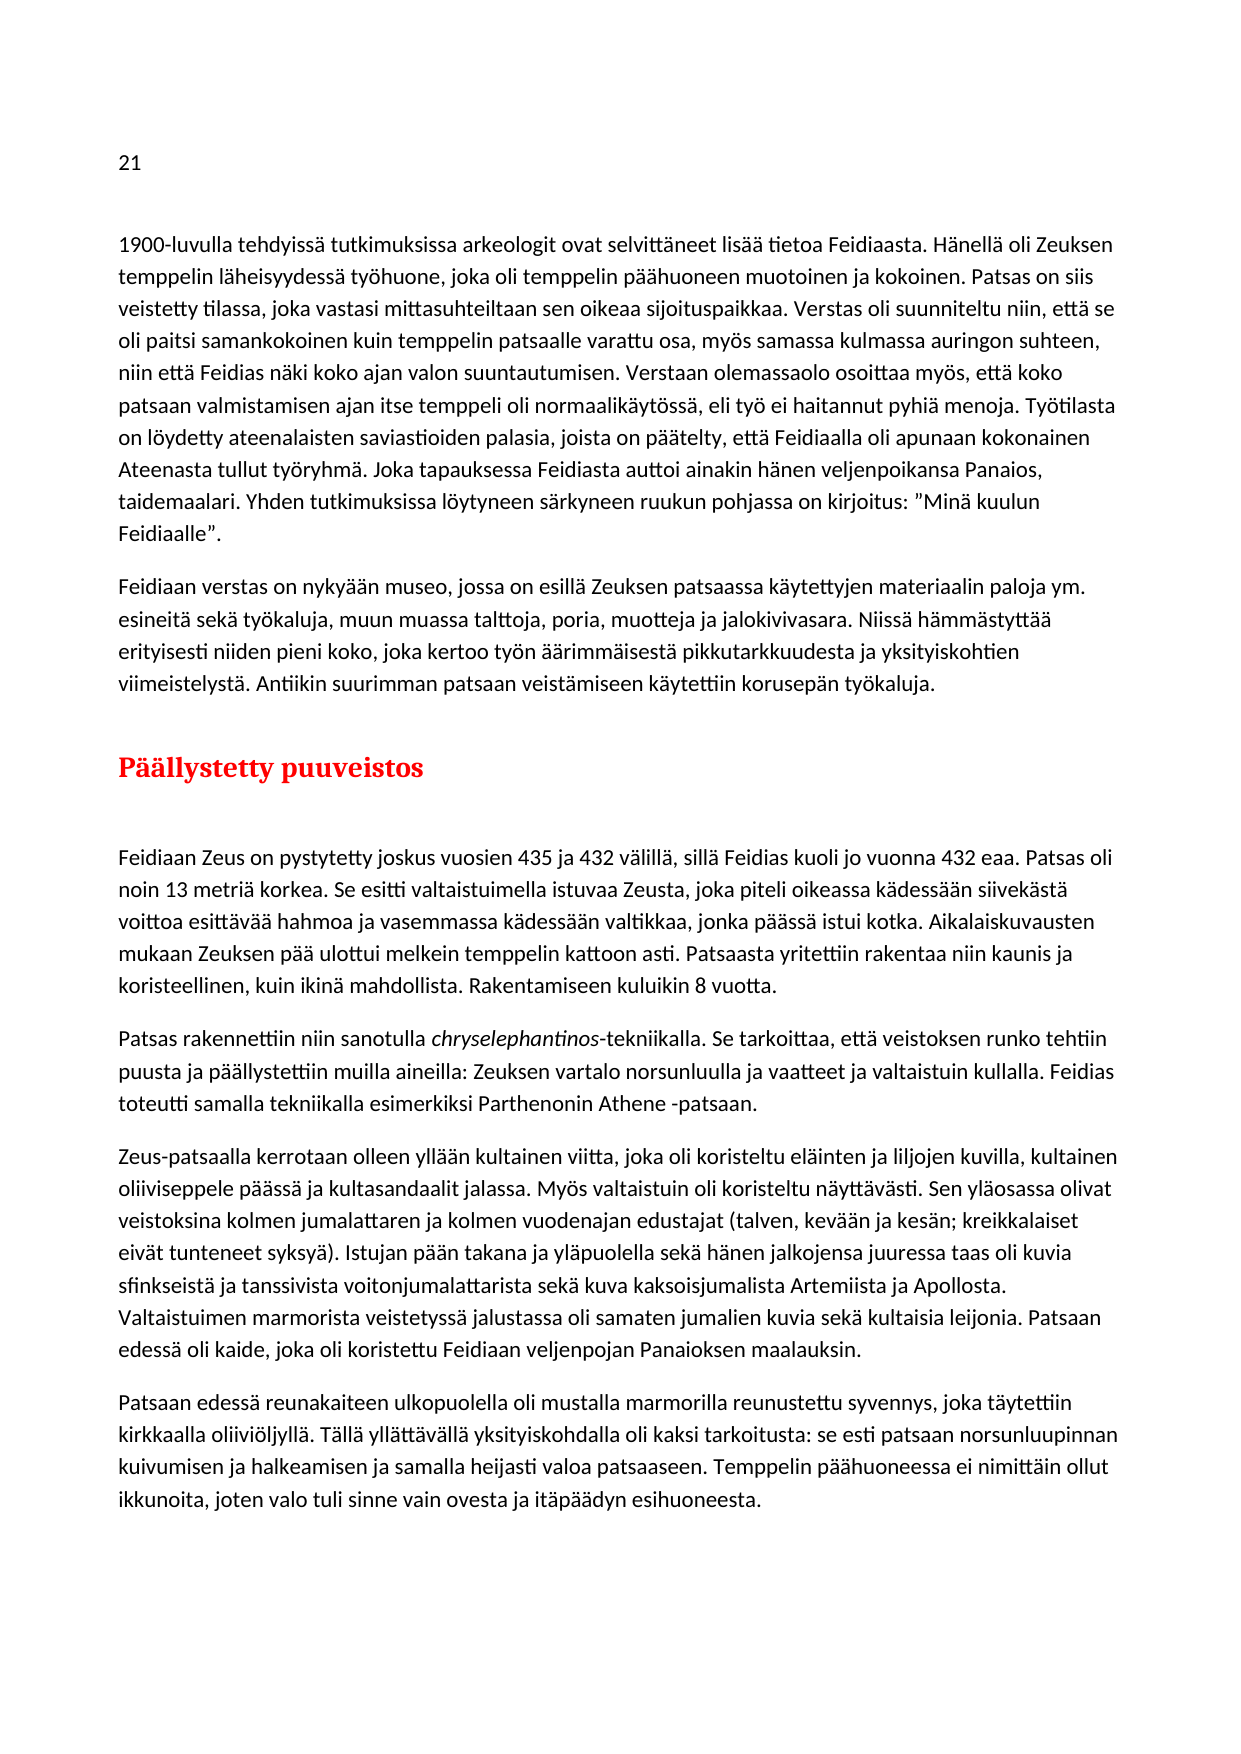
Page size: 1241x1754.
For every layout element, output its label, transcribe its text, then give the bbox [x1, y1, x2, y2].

subtitle Päällystetty puuveistos [118, 751, 1122, 785]
text Feidiaan verstas on nykyään museo, jossa on esillä Zeuksen patsaassa käytettyjen materiaalin paloja ym. esineitä sekä työkaluja, muun muassa talttoja, poria, muotteja ja jalokivivasara. Niissä hämmästyttää erityisesti niiden pieni koko, joka kertoo työn äärimmäisestä pikkutarkkuudesta ja yksityiskohtien viimeistelystä. Antiikin suurimman patsaan veistämiseen käytettiin korusepän työkaluja. [118, 572, 1122, 697]
text Patsaan edessä reunakaiteen ulkopuolella oli mustalla marmorilla reunustettu syvennys, joka täytettiin kirkkaalla oliiviöljyllä. Tällä yllättävällä yksityiskohdalla oli kaksi tarkoitusta: se esti patsaan norsunluupinnan kuivumisen ja halkeamisen ja samalla heijasti valoa patsaaseen. Temppelin päähuoneessa ei nimittäin ollut ikkunoita, joten valo tuli sinne vain ovesta ja itäpäädyn esihuoneesta. [118, 1388, 1122, 1513]
text 1900-luvulla tehdyissä tutkimuksissa arkeologit ovat selvittäneet lisää tietoa Feidiaasta. Hänellä oli Zeuksen temppelin läheisyydessä työhuone, joka oli temppelin päähuoneen muotoinen ja kokoinen. Patsas on siis veistetty tilassa, joka vastasi mittasuhteiltaan sen oikeaa sijoituspaikkaa. Verstas oli suunniteltu niin, että se oli paitsi samankokoinen kuin temppelin patsaalle varattu osa, myös samassa kulmassa auringon suhteen, niin että Feidias näki koko ajan valon suuntautumisen. Verstaan olemassaolo osoittaa myös, että koko patsaan valmistamisen ajan itse temppeli oli normaalikäytössä, eli työ ei haitannut pyhiä menoja. Työtilasta on löydetty ateenalaisten saviastioiden palasia, joista on päätelty, että Feidiaalla oli apunaan kokonainen Ateenasta tullut työryhmä. Joka tapauksessa Feidiasta auttoi ainakin hänen veljenpoikansa Panaios, taidemaalari. Yhden tutkimuksissa löytyneen särkyneen ruukun pohjassa on kirjoitus: ”Minä kuulun Feidiaalle”. [118, 230, 1122, 547]
text Patsas rakennettiin niin sanotulla chryselephantinos-tekniikalla. Se tarkoittaa, että veistoksen runko tehtiin puusta ja päällystettiin muilla aineilla: Zeuksen vartalo norsunluulla ja vaatteet ja valtaistuin kullalla. Feidias toteutti samalla tekniikalla esimerkiksi Parthenonin Athene -patsaan. [118, 1024, 1122, 1117]
text Feidiaan Zeus on pystytetty joskus vuosien 435 ja 432 välillä, sillä Feidias kuoli jo vuonna 432 eaa. Patsas oli noin 13 metriä korkea. Se esitti valtaistuimella istuvaa Zeusta, joka piteli oikeassa kädessään siivekästä voittoa esittävää hahmoa ja vasemmassa kädessään valtikkaa, jonka päässä istui kotka. Aikalaiskuvausten mukaan Zeuksen pää ulottui melkein temppelin kattoon asti. Patsaasta yritettiin rakentaa niin kaunis ja koristeellinen, kuin ikinä mahdollista. Rakentamiseen kuluikin 8 vuotta. [118, 843, 1122, 999]
text Zeus-patsaalla kerrotaan olleen yllään kultainen viitta, joka oli koristeltu eläinten ja liljojen kuvilla, kultainen oliiviseppele päässä ja kultasandaalit jalassa. Myös valtaistuin oli koristeltu näyttävästi. Sen yläosassa olivat veistoksina kolmen jumalattaren ja kolmen vuodenajan edustajat (talven, kevään ja kesän; kreikkalaiset eivät tunteneet syksyä). Istujan pään takana ja yläpuolella sekä hänen jalkojensa juuressa taas oli kuvia sfinkseistä ja tanssivista voitonjumalattarista sekä kuva kaksoisjumalista Artemiista ja Apollosta. Valtaistuimen marmorista veistetyssä jalustassa oli samaten jumalien kuvia sekä kultaisia leijonia. Patsaan edessä oli kaide, joka oli koristettu Feidiaan veljenpojan Panaioksen maalauksin. [118, 1142, 1122, 1363]
